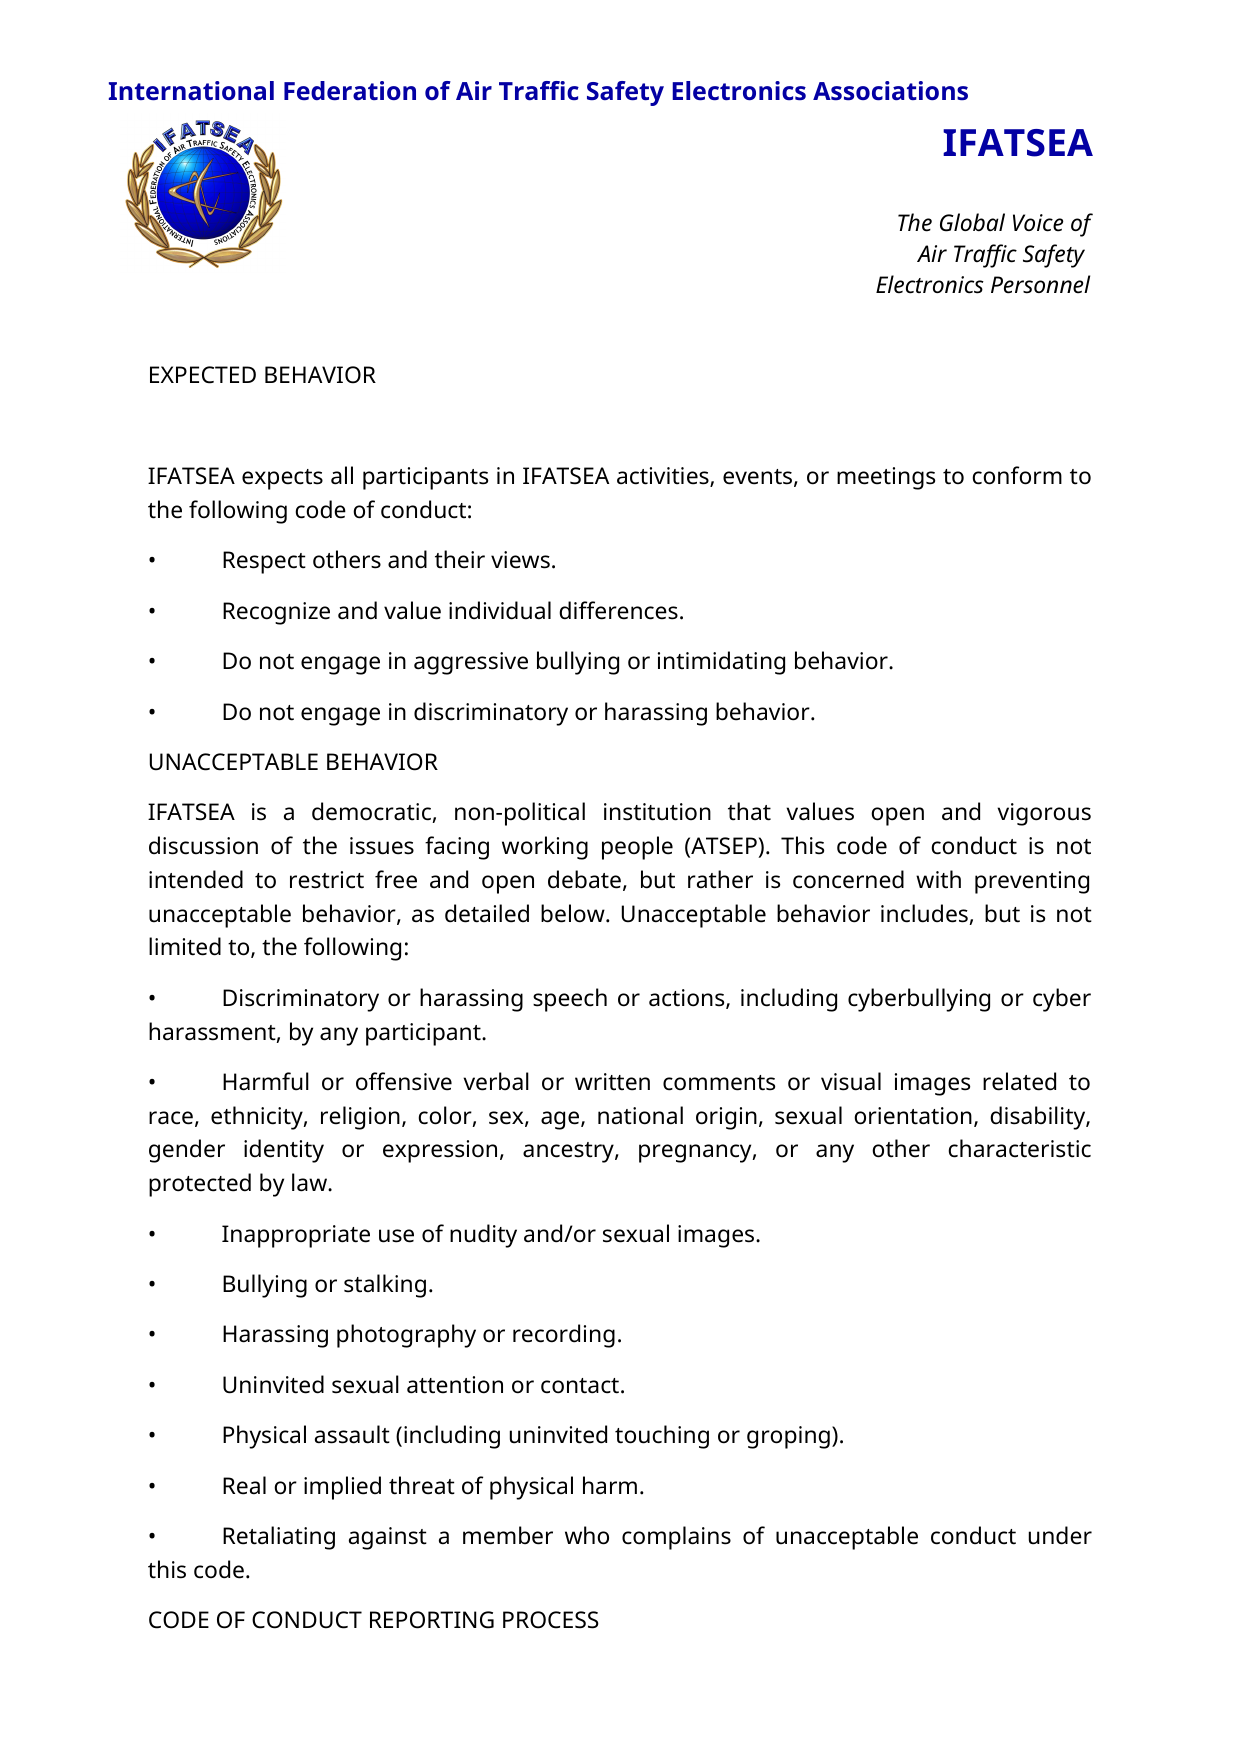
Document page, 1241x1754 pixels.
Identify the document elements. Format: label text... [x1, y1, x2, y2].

text EXPECTED BEHAVIOR [148, 359, 1093, 390]
text • Recognize and value individual differences. [148, 594, 1093, 626]
text • Retaliating against a member who complains of unacceptable conduct under this code. [148, 1520, 1093, 1585]
text • Inappropriate use of nudity and/or sexual images. [148, 1217, 1093, 1249]
text • Uninvited sexual attention or contact. [148, 1369, 1093, 1400]
text CODE OF CONDUCT REPORTING PROCESS [148, 1604, 1093, 1635]
text • Do not engage in aggressive bullying or intimidating behavior. [148, 645, 1093, 676]
picture [120, 113, 287, 273]
text • Bullying or stalking. [148, 1268, 1093, 1299]
text • Physical assault (including uninvited touching or groping). [148, 1419, 1093, 1450]
text IFATSEA is a democratic, non-political institution that values open and vigorous discussion of the issues facing working people (ATSEP). This code of conduct is not intended to restrict free and open debate, but rather is concerned with preventing unacceptable behavior, as detailed below. Unacceptable behavior includes, but is not limited to, the following: [148, 796, 1093, 962]
text • Harassing photography or recording. [148, 1318, 1093, 1349]
text • Respect others and their views. [148, 544, 1093, 575]
text • Discriminatory or harassing speech or actions, including cyberbullying or cyber harassment, by any participant. [148, 982, 1093, 1047]
text • Harmful or offensive verbal or written comments or visual images related to race, ethnicity, religion, color, sex, age, national origin, sexual orientation, disability, gender identity or expression, ancestry, pregnancy, or any other characteristic protected by law. [148, 1066, 1093, 1198]
text IFATSEA expects all participants in IFATSEA activities, events, or meetings to conform to the following code of conduct: [148, 460, 1093, 525]
text • Do not engage in discriminatory or harassing behavior. [148, 695, 1093, 727]
text • Real or implied threat of physical harm. [148, 1469, 1093, 1501]
text UNACCEPTABLE BEHAVIOR [148, 746, 1093, 777]
